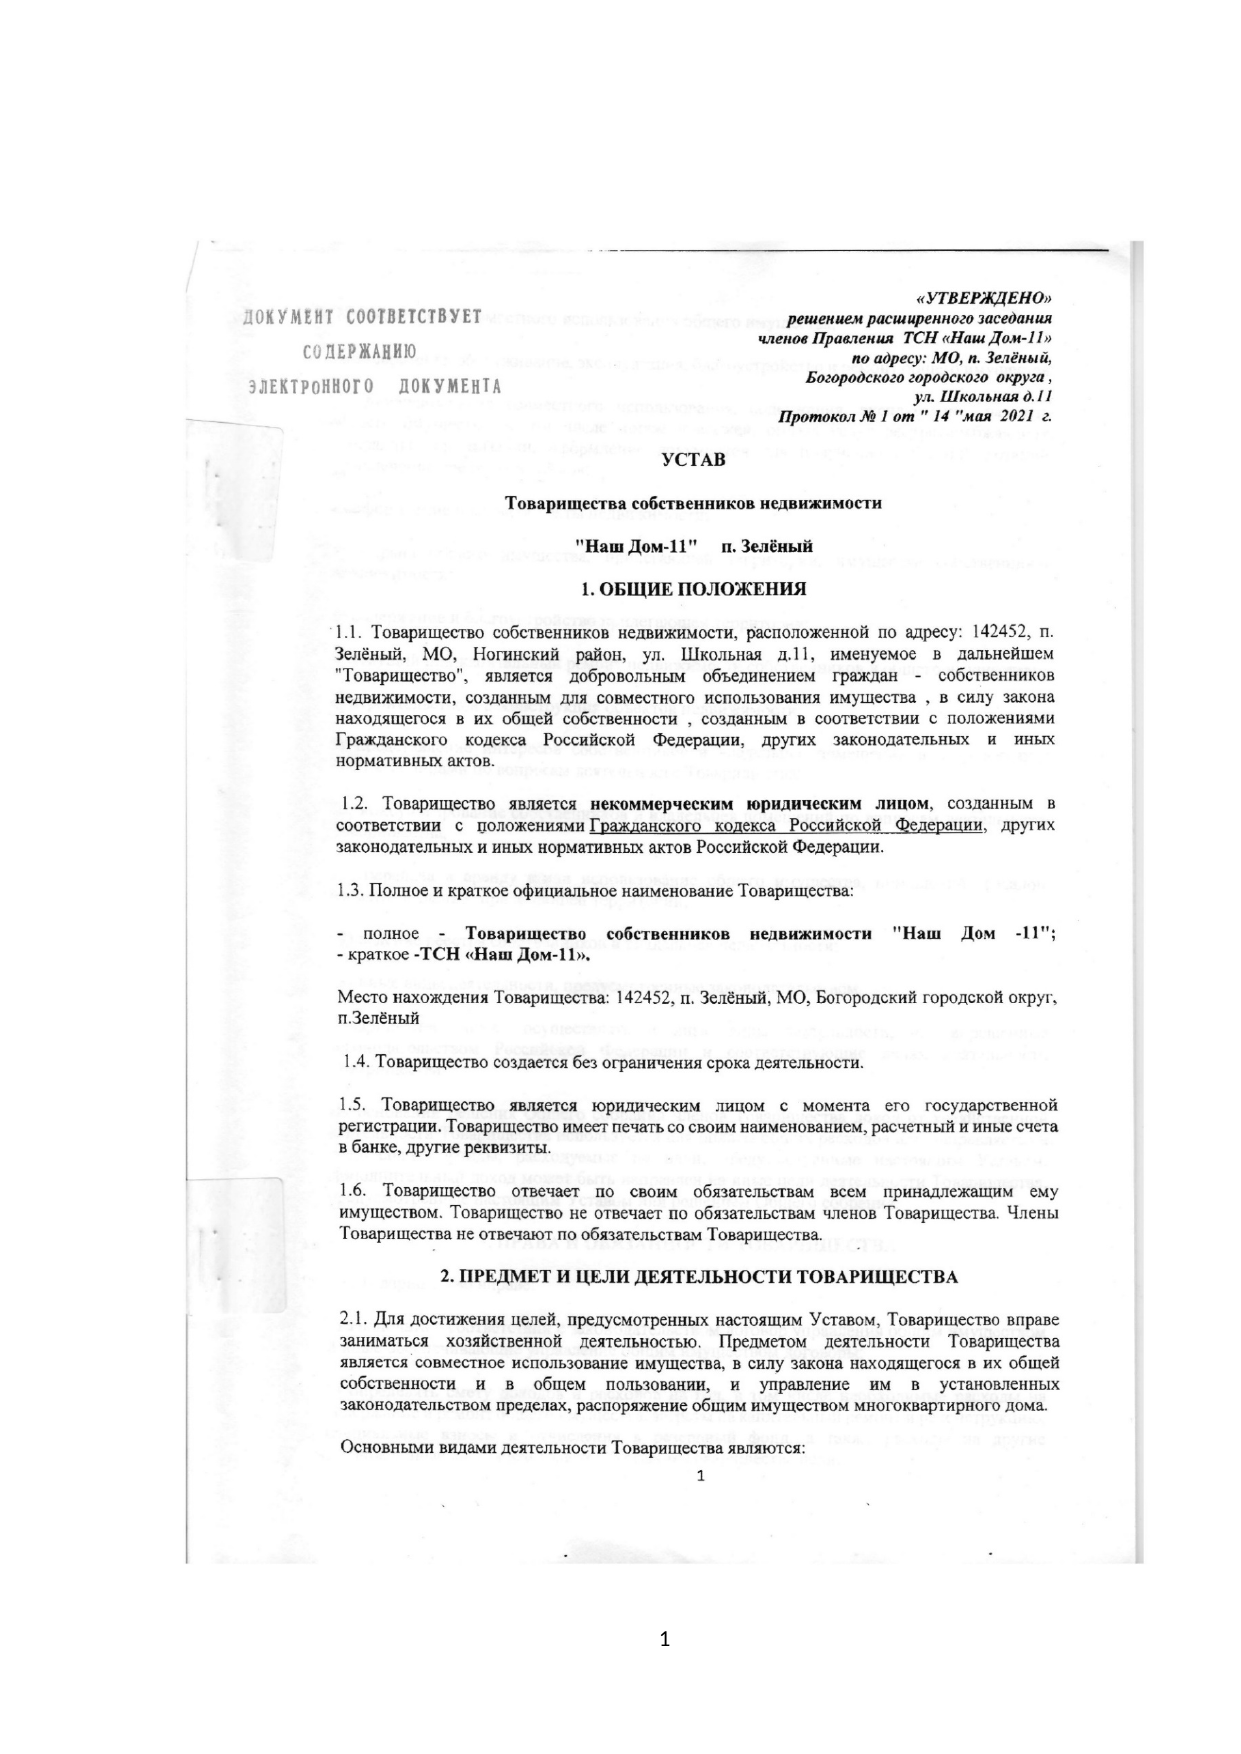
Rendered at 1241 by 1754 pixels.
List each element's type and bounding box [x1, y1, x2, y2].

picture [177, 232, 1152, 1572]
